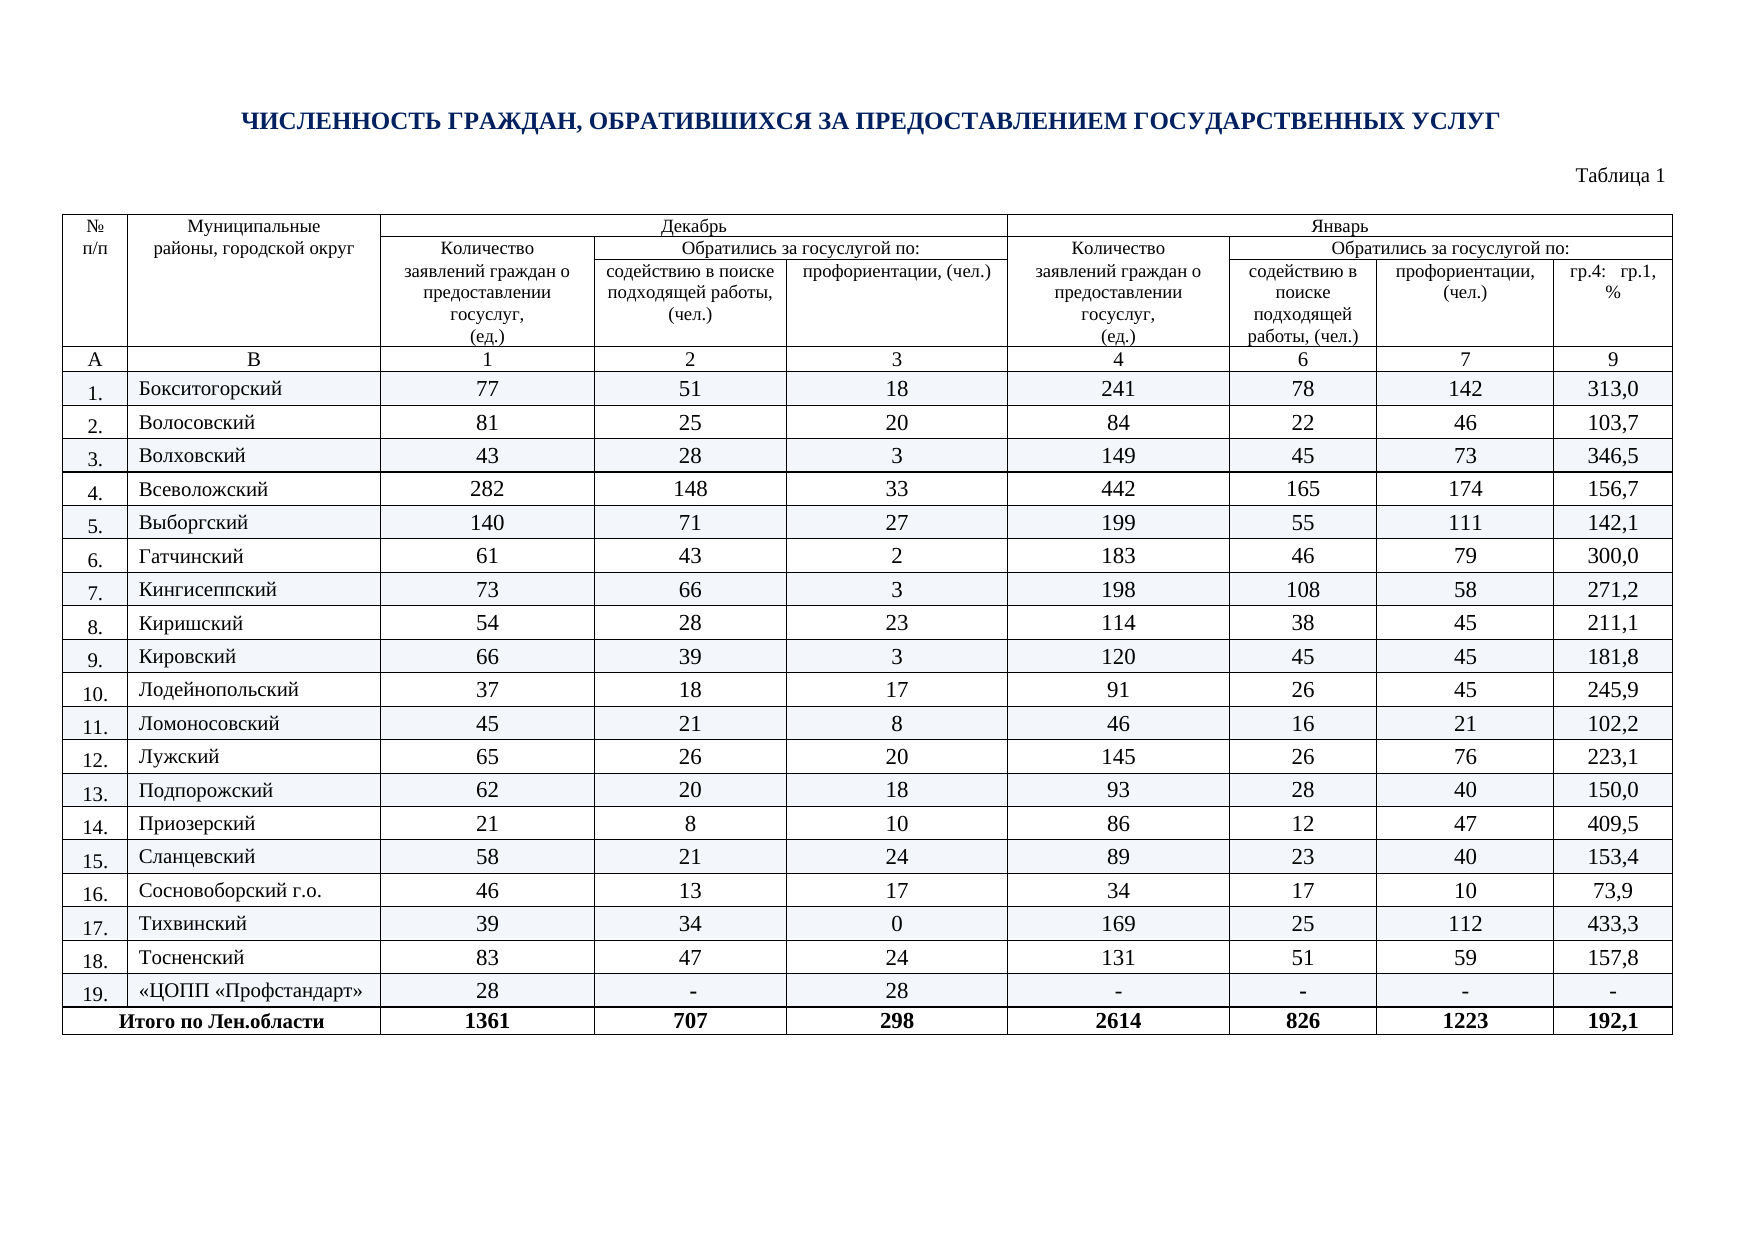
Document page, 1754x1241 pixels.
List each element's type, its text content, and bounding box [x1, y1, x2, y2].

table_cell 23 [787, 606, 1007, 639]
table_cell 241 [1008, 372, 1229, 404]
table_cell 83 [381, 941, 594, 973]
table_cell Бокситогорский [128, 372, 380, 404]
table_cell 25 [1230, 907, 1376, 939]
table_cell 169 [1008, 907, 1229, 939]
table_cell 313,0 [1554, 372, 1672, 404]
table_cell Обратились за госуслугой по: [1230, 237, 1672, 259]
table_cell профориентации, (чел.) [787, 260, 1007, 346]
table_cell 59 [1377, 941, 1553, 973]
table_cell 34 [595, 907, 786, 939]
table_cell 61 [381, 539, 594, 572]
table_cell 10. [63, 673, 127, 706]
table_cell 108 [1230, 573, 1376, 605]
table_cell 142 [1377, 372, 1553, 404]
table_cell 157,8 [1554, 941, 1672, 973]
table_cell 16 [1230, 707, 1376, 739]
table_cell 46 [1230, 539, 1376, 572]
table_cell 16. [63, 874, 127, 906]
table_cell 150,0 [1554, 774, 1672, 806]
table_cell Волховский [128, 439, 380, 471]
table_cell 282 [381, 473, 594, 505]
table_cell 300,0 [1554, 539, 1672, 572]
table_cell 12. [63, 740, 127, 772]
table_cell 174 [1377, 473, 1553, 505]
table_cell - [595, 974, 786, 1006]
table_cell 114 [1008, 606, 1229, 639]
table_cell 40 [1377, 774, 1553, 806]
table_cell 102,2 [1554, 707, 1672, 739]
table_cell 28 [1230, 774, 1376, 806]
table_cell 37 [381, 673, 594, 706]
table_cell 18. [63, 941, 127, 973]
table_cell 131 [1008, 941, 1229, 973]
table_cell 28 [595, 439, 786, 471]
table_cell 8 [787, 707, 1007, 739]
table_cell 18 [787, 774, 1007, 806]
table_cell 11. [63, 707, 127, 739]
table_cell 47 [595, 941, 786, 973]
table_cell «ЦОПП «Профстандарт» [128, 974, 380, 1006]
table_cell 153,4 [1554, 840, 1672, 873]
table_cell 51 [1230, 941, 1376, 973]
table_header Муниципальные [128, 215, 380, 236]
table_cell 120 [1008, 640, 1229, 672]
table_cell 22 [1230, 406, 1376, 438]
table_cell 33 [787, 473, 1007, 505]
table_cell 21 [381, 807, 594, 839]
table_cell 223,1 [1554, 740, 1672, 772]
table_cell [63, 259, 127, 346]
table_cell 43 [381, 439, 594, 471]
table_cell Ломоносовский [128, 707, 380, 739]
table_cell Сланцевский [128, 840, 380, 873]
table_cell 66 [595, 573, 786, 605]
text Таблица 1 [74, 163, 1665, 187]
table_cell 145 [1008, 740, 1229, 772]
table_cell 45 [381, 707, 594, 739]
table_cell 17 [787, 874, 1007, 906]
table_cell Волосовский [128, 406, 380, 438]
table_cell 2 [595, 347, 786, 371]
table_cell 18 [595, 673, 786, 706]
table_cell - [1554, 974, 1672, 1006]
table_cell профориентации, (чел.) [1377, 260, 1553, 346]
table_cell 142,1 [1554, 506, 1672, 538]
table_cell содействию в поиске подходящей работы, (чел.) [1230, 260, 1376, 346]
table_cell 148 [595, 473, 786, 505]
table_cell 20 [595, 774, 786, 806]
table_cell Киришский [128, 606, 380, 639]
table_header Декабрь [381, 215, 1007, 236]
table_cell 6 [1230, 347, 1376, 371]
table_cell Приозерский [128, 807, 380, 839]
table_cell 27 [787, 506, 1007, 538]
table_cell 18 [787, 372, 1007, 404]
table_cell 65 [381, 740, 594, 772]
table_cell 707 [595, 1008, 786, 1034]
table_cell 9 [1554, 347, 1672, 371]
table_cell 34 [1008, 874, 1229, 906]
table_cell 112 [1377, 907, 1553, 939]
table_cell 81 [381, 406, 594, 438]
text ЧИСЛЕННОСТЬ ГРАЖДАН, ОБРАТИВШИХСЯ ЗА ПРЕДОСТАВЛЕНИЕМ ГОСУДАРСТВЕННЫХ УСЛУГ [74, 106, 1668, 135]
table_cell 0 [787, 907, 1007, 939]
table_cell Кингисеппский [128, 573, 380, 605]
table_cell заявлений граждан о предоставлении госуслуг, (ед.) [1008, 259, 1229, 346]
table_cell 91 [1008, 673, 1229, 706]
table_cell Обратились за госуслугой по: [595, 237, 1007, 259]
table_cell 45 [1230, 439, 1376, 471]
table_cell 192,1 [1554, 1008, 1672, 1034]
table_cell 17. [63, 907, 127, 939]
table_cell 7. [63, 573, 127, 605]
table_cell 26 [1230, 673, 1376, 706]
table_cell 14. [63, 807, 127, 839]
table_cell 40 [1377, 840, 1553, 873]
table_cell 12 [1230, 807, 1376, 839]
table_cell 1. [63, 372, 127, 404]
table_cell Лодейнопольский [128, 673, 380, 706]
table_cell 45 [1377, 640, 1553, 672]
table_cell 84 [1008, 406, 1229, 438]
table_cell 77 [381, 372, 594, 404]
table_cell Тихвинский [128, 907, 380, 939]
table_cell 19. [63, 974, 127, 1006]
table_cell 46 [1008, 707, 1229, 739]
table_cell 73 [381, 573, 594, 605]
table_cell 51 [595, 372, 786, 404]
table_cell 4 [1008, 347, 1229, 371]
table_cell 62 [381, 774, 594, 806]
table_cell 433,3 [1554, 907, 1672, 939]
table_cell 73 [1377, 439, 1553, 471]
table_cell Гатчинский [128, 539, 380, 572]
table_cell 46 [381, 874, 594, 906]
table_cell 13. [63, 774, 127, 806]
table_cell 28 [787, 974, 1007, 1006]
table_cell Cосновоборский г.о. [128, 874, 380, 906]
table_cell 2 [787, 539, 1007, 572]
table_cell 73,9 [1554, 874, 1672, 906]
table_cell 3 [787, 640, 1007, 672]
table_cell 4. [63, 473, 127, 505]
table_cell 140 [381, 506, 594, 538]
table_cell 9. [63, 640, 127, 672]
table_cell 826 [1230, 1008, 1376, 1034]
table_cell содействию в поиске подходящей работы, (чел.) [595, 260, 786, 346]
table_cell 21 [595, 840, 786, 873]
table_cell - [1377, 974, 1553, 1006]
table_cell 183 [1008, 539, 1229, 572]
table_cell 17 [787, 673, 1007, 706]
table_cell Выборгский [128, 506, 380, 538]
table_cell 3 [787, 439, 1007, 471]
table_cell 6. [63, 539, 127, 572]
table_cell 346,5 [1554, 439, 1672, 471]
table_cell 45 [1230, 640, 1376, 672]
table_cell 28 [595, 606, 786, 639]
table_cell 10 [787, 807, 1007, 839]
table_header № [63, 215, 127, 236]
table_cell 43 [595, 539, 786, 572]
table_cell Тосненский [128, 941, 380, 973]
table_cell 271,2 [1554, 573, 1672, 605]
table_cell 26 [595, 740, 786, 772]
table_cell 76 [1377, 740, 1553, 772]
table_cell 89 [1008, 840, 1229, 873]
table_cell 103,7 [1554, 406, 1672, 438]
table_cell 39 [381, 907, 594, 939]
table_cell А [63, 347, 127, 371]
table_cell 54 [381, 606, 594, 639]
table_cell гр.4: гр.1, % [1554, 260, 1672, 346]
table_cell 181,8 [1554, 640, 1672, 672]
table_cell 86 [1008, 807, 1229, 839]
table_cell 1361 [381, 1008, 594, 1034]
table_cell 93 [1008, 774, 1229, 806]
table_cell 24 [787, 840, 1007, 873]
table_cell заявлений граждан о предоставлении госуслуг, (ед.) [381, 259, 594, 346]
table_cell 2614 [1008, 1008, 1229, 1034]
table_cell 3 [787, 573, 1007, 605]
table_cell Лужский [128, 740, 380, 772]
table_cell 26 [1230, 740, 1376, 772]
table_cell 442 [1008, 473, 1229, 505]
table_cell 66 [381, 640, 594, 672]
table_cell 245,9 [1554, 673, 1672, 706]
table_cell 20 [787, 406, 1007, 438]
table_cell 3 [787, 347, 1007, 371]
table_cell 8 [595, 807, 786, 839]
table_cell 79 [1377, 539, 1553, 572]
table_cell 38 [1230, 606, 1376, 639]
table_cell 111 [1377, 506, 1553, 538]
table_cell 21 [595, 707, 786, 739]
table_cell п/п [63, 236, 127, 259]
table_cell 3. [63, 439, 127, 471]
table_cell 45 [1377, 673, 1553, 706]
table_cell 298 [787, 1008, 1007, 1034]
table_cell [128, 259, 380, 346]
table_cell 165 [1230, 473, 1376, 505]
table_cell 28 [381, 974, 594, 1006]
table_cell 199 [1008, 506, 1229, 538]
table_cell 20 [787, 740, 1007, 772]
table_cell Подпорожский [128, 774, 380, 806]
table_cell районы, городской округ [128, 236, 380, 259]
table_header Январь [1008, 215, 1672, 236]
table_cell 58 [1377, 573, 1553, 605]
table_cell 1223 [1377, 1008, 1553, 1034]
table_cell 46 [1377, 406, 1553, 438]
table_cell 47 [1377, 807, 1553, 839]
table_cell 58 [381, 840, 594, 873]
table_cell В [128, 347, 380, 371]
table_cell Кировский [128, 640, 380, 672]
table_cell 45 [1377, 606, 1553, 639]
table_cell 25 [595, 406, 786, 438]
table_cell 24 [787, 941, 1007, 973]
table_cell 409,5 [1554, 807, 1672, 839]
table_cell 149 [1008, 439, 1229, 471]
table_cell 23 [1230, 840, 1376, 873]
table_cell 10 [1377, 874, 1553, 906]
table_cell 8. [63, 606, 127, 639]
table_cell - [1230, 974, 1376, 1006]
table_cell 5. [63, 506, 127, 538]
table_cell 17 [1230, 874, 1376, 906]
table_cell Итого по Лен.области [63, 1008, 380, 1034]
table_cell 211,1 [1554, 606, 1672, 639]
table_cell 156,7 [1554, 473, 1672, 505]
table_cell 1 [381, 347, 594, 371]
table_cell 78 [1230, 372, 1376, 404]
table_cell 39 [595, 640, 786, 672]
table_cell 198 [1008, 573, 1229, 605]
table_cell Всеволожский [128, 473, 380, 505]
table_cell 55 [1230, 506, 1376, 538]
table_cell Количество [381, 237, 594, 259]
table_cell 7 [1377, 347, 1553, 371]
table_cell 15. [63, 840, 127, 873]
table_cell Количество [1008, 237, 1229, 259]
table_cell 2. [63, 406, 127, 438]
table_cell - [1008, 974, 1229, 1006]
table_cell 13 [595, 874, 786, 906]
table_cell 21 [1377, 707, 1553, 739]
table_cell 71 [595, 506, 786, 538]
